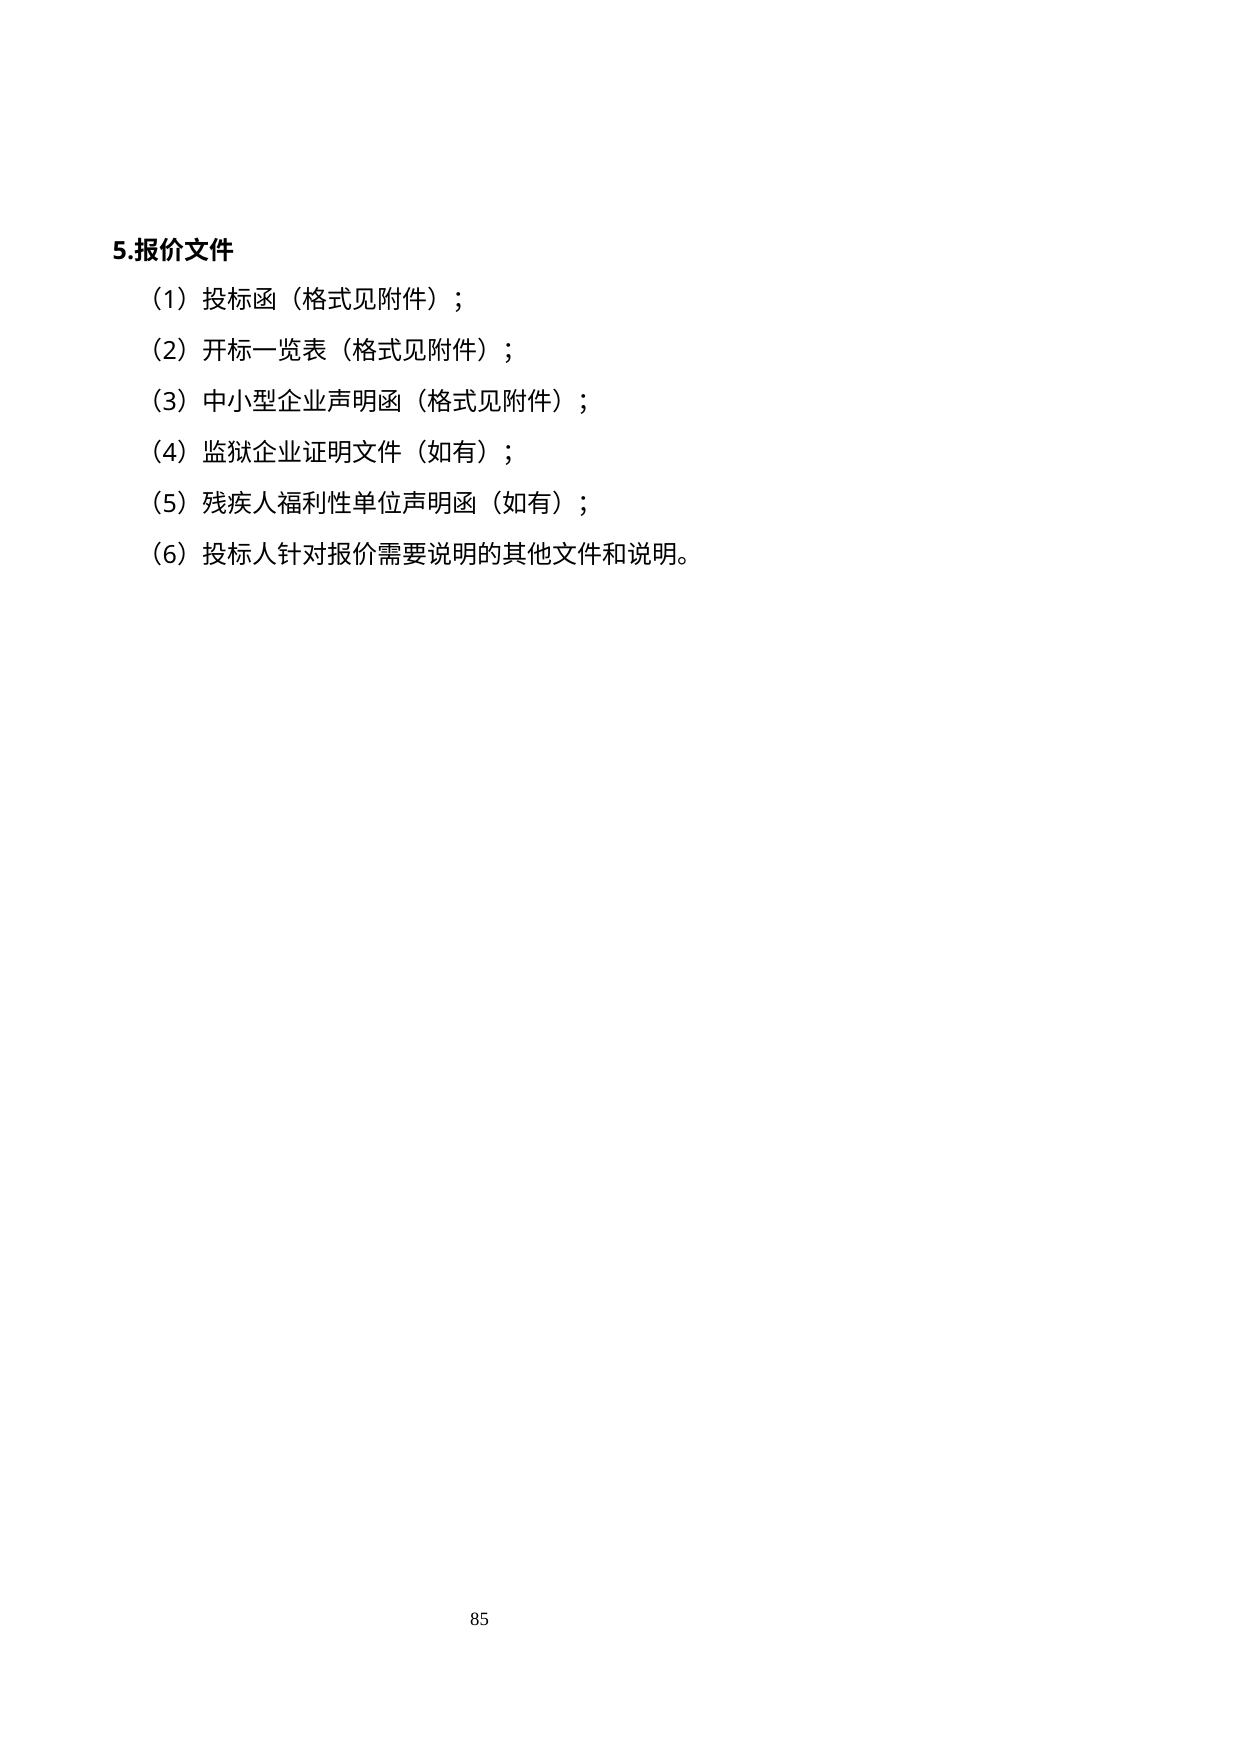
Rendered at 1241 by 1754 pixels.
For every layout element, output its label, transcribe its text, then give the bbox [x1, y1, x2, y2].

text 5.报价文件 [112, 230, 1128, 266]
text （5）残疾人福利性单位声明函（如有）； [112, 476, 1128, 522]
text （3）中小型企业声明函（格式见附件）； [112, 374, 1128, 419]
text （4）监狱企业证明文件（如有）； [112, 425, 1128, 471]
text （2）开标一览表（格式见附件）； [112, 323, 1128, 368]
text （6）投标人针对报价需要说明的其他文件和说明。 [112, 527, 1128, 573]
text （1）投标函（格式见附件）； [112, 272, 1128, 317]
